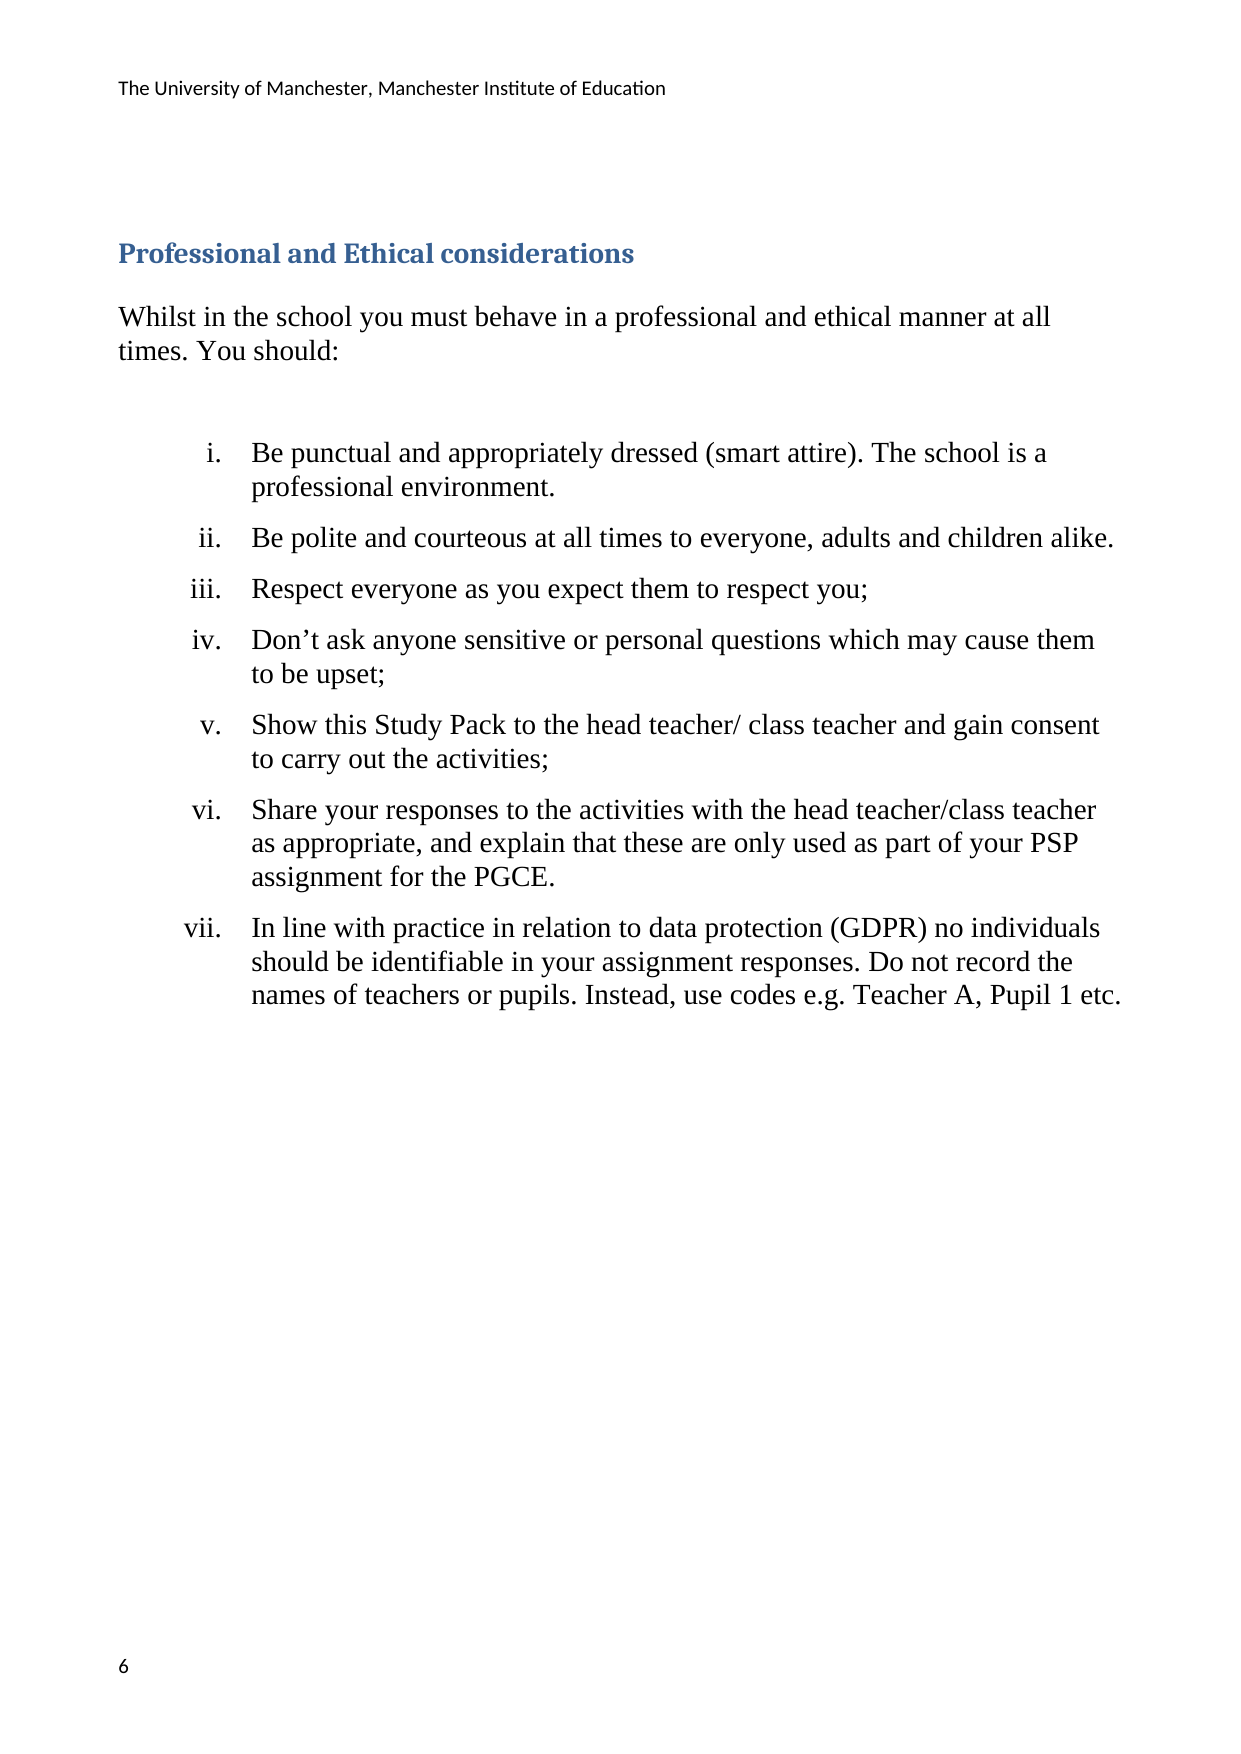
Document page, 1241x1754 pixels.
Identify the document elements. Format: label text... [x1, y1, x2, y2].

subtitle Professional and Ethical considerations [118, 237, 1122, 270]
list Respect everyone as you expect them to respect you; [222, 571, 1122, 605]
list Share your responses to the activities with the head teacher/class teacher as appropriate, and explain that these are only used as part of your PSP assignment for the PGCE. [222, 792, 1122, 893]
list Don’t ask anyone sensitive or personal questions which may cause them to be upset; [222, 622, 1122, 689]
list Be punctual and appropriately dressed (smart attire). The school is a professional environment. [222, 435, 1122, 502]
text Whilst in the school you must behave in a professional and ethical manner at all times. You should: [118, 299, 1122, 366]
list Be polite and courteous at all times to everyone, adults and children alike. [222, 520, 1122, 553]
list In line with practice in relation to data protection (GDPR) no individuals should be identifiable in your assignment responses. Do not record the names of teachers or pupils. Instead, use codes e.g. Teacher A, Pupil 1 etc. [222, 910, 1122, 1011]
list Show this Study Pack to the head teacher/ class teacher and gain consent to carry out the activities; [222, 707, 1122, 774]
